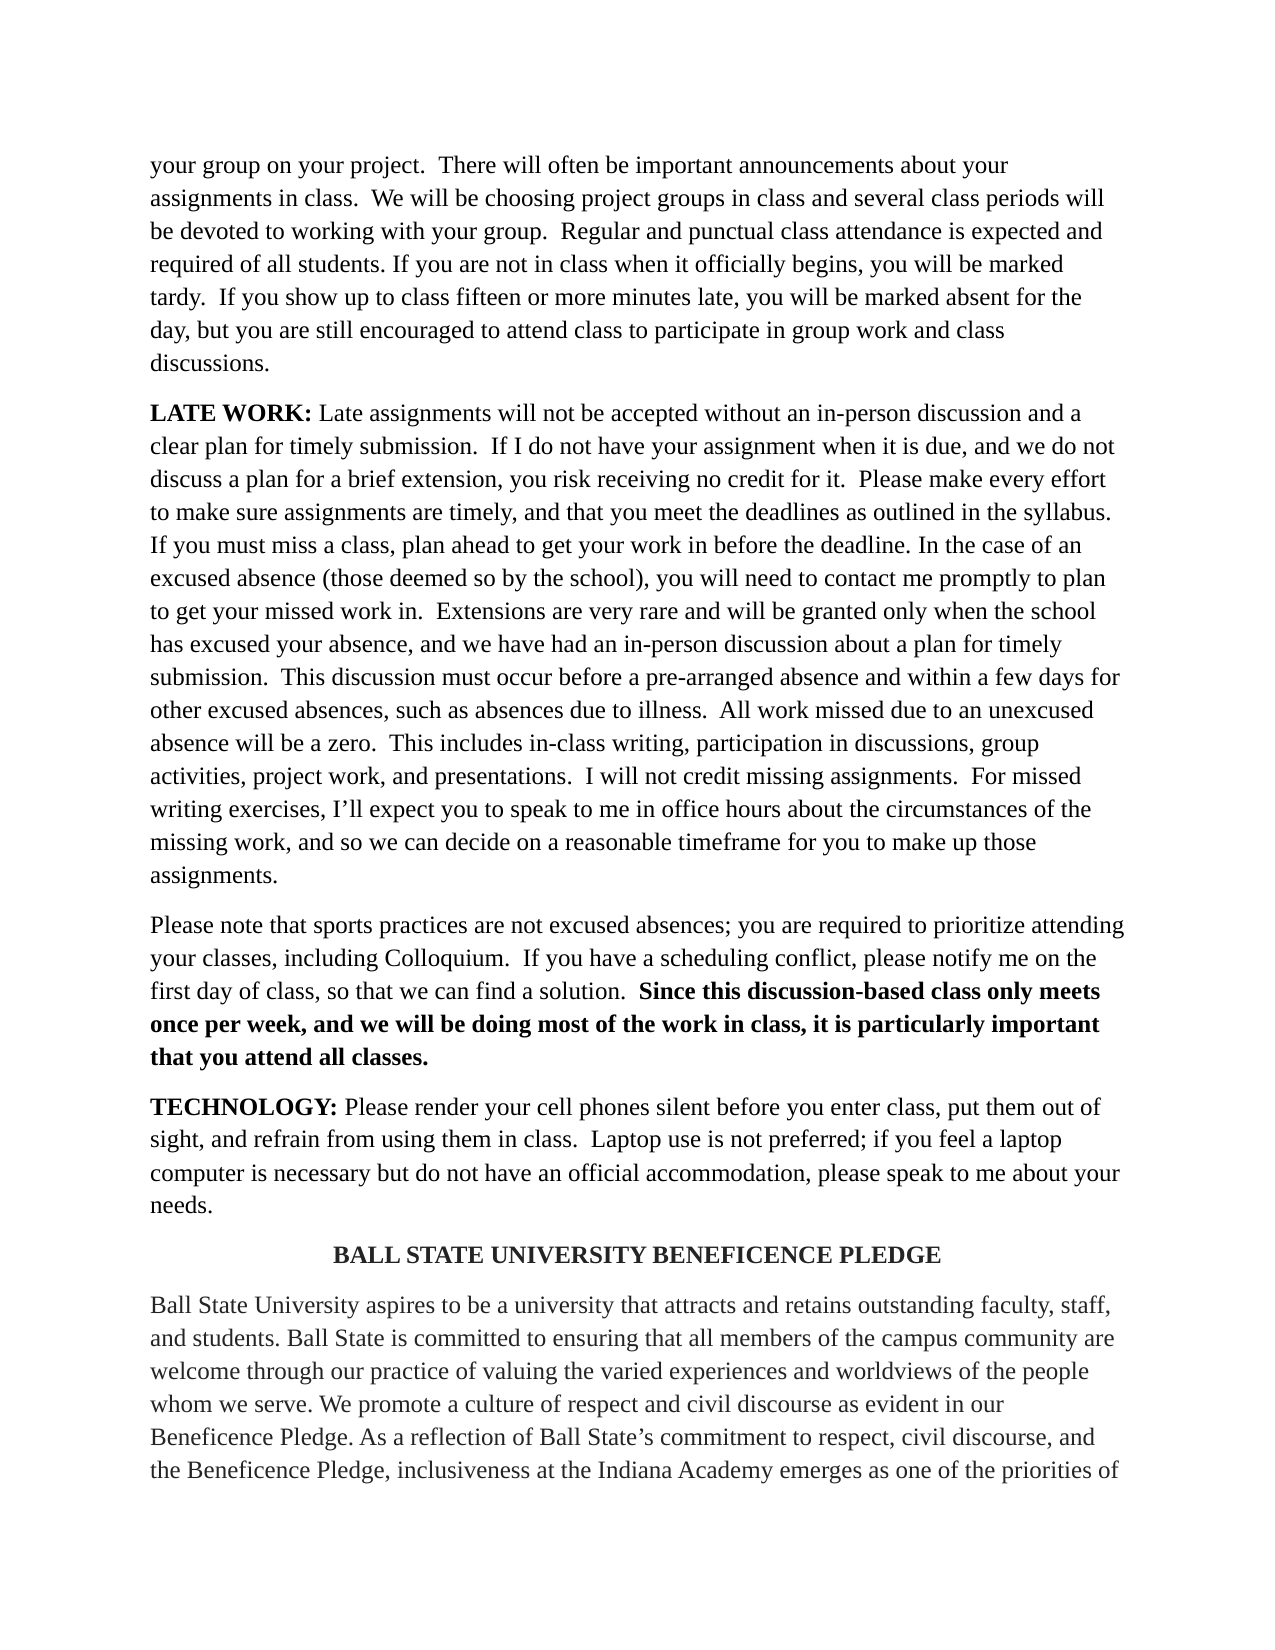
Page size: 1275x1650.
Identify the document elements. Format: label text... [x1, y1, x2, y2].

text TECHNOLOGY: Please render your cell phones silent before you enter class, put them out of sight, and refrain from using them in class. Laptop use is not preferred; if you feel a laptop computer is necessary but do not have an official accommodation, please speak to me about your needs. [150, 1092, 1125, 1219]
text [150, 1290, 1125, 1484]
text BALL STATE UNIVERSITY BENEFICENCE PLEDGE [150, 1240, 1125, 1269]
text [150, 150, 1125, 377]
text LATE WORK: Late assignments will not be accepted without an in-person discussion and a clear plan for timely submission. If I do not have your assignment when it is due, and we do not discuss a plan for a brief extension, you risk receiving no credit for it. Please make every effort to make sure assignments are timely, and that you meet the deadlines as outlined in the syllabus. If you must miss a class, plan ahead to get your work in before the deadline. In the case of an excused absence (those deemed so by the school), you will need to contact me promptly to plan to get your missed work in. Extensions are very rare and will be granted only when the school has excused your absence, and we have had an in-person discussion about a plan for timely submission. This discussion must occur before a pre-arranged absence and within a few days for other excused absences, such as absences due to illness. All work missed due to an unexcused absence will be a zero. This includes in-class writing, participation in discussions, group activities, project work, and presentations. I will not credit missing assignments. For missed writing exercises, I’ll expect you to speak to me in office hours about the circumstances of the missing work, and so we can decide on a reasonable timeframe for you to make up those assignments. [150, 398, 1125, 889]
text Please note that sports practices are not excused absences; you are required to prioritize attending your classes, including Colloquium. If you have a scheduling conflict, please notify me on the first day of class, so that we can find a solution. Since this discussion-based class only meets once per week, and we will be doing most of the work in class, it is particularly important that you attend all classes. [150, 910, 1125, 1071]
